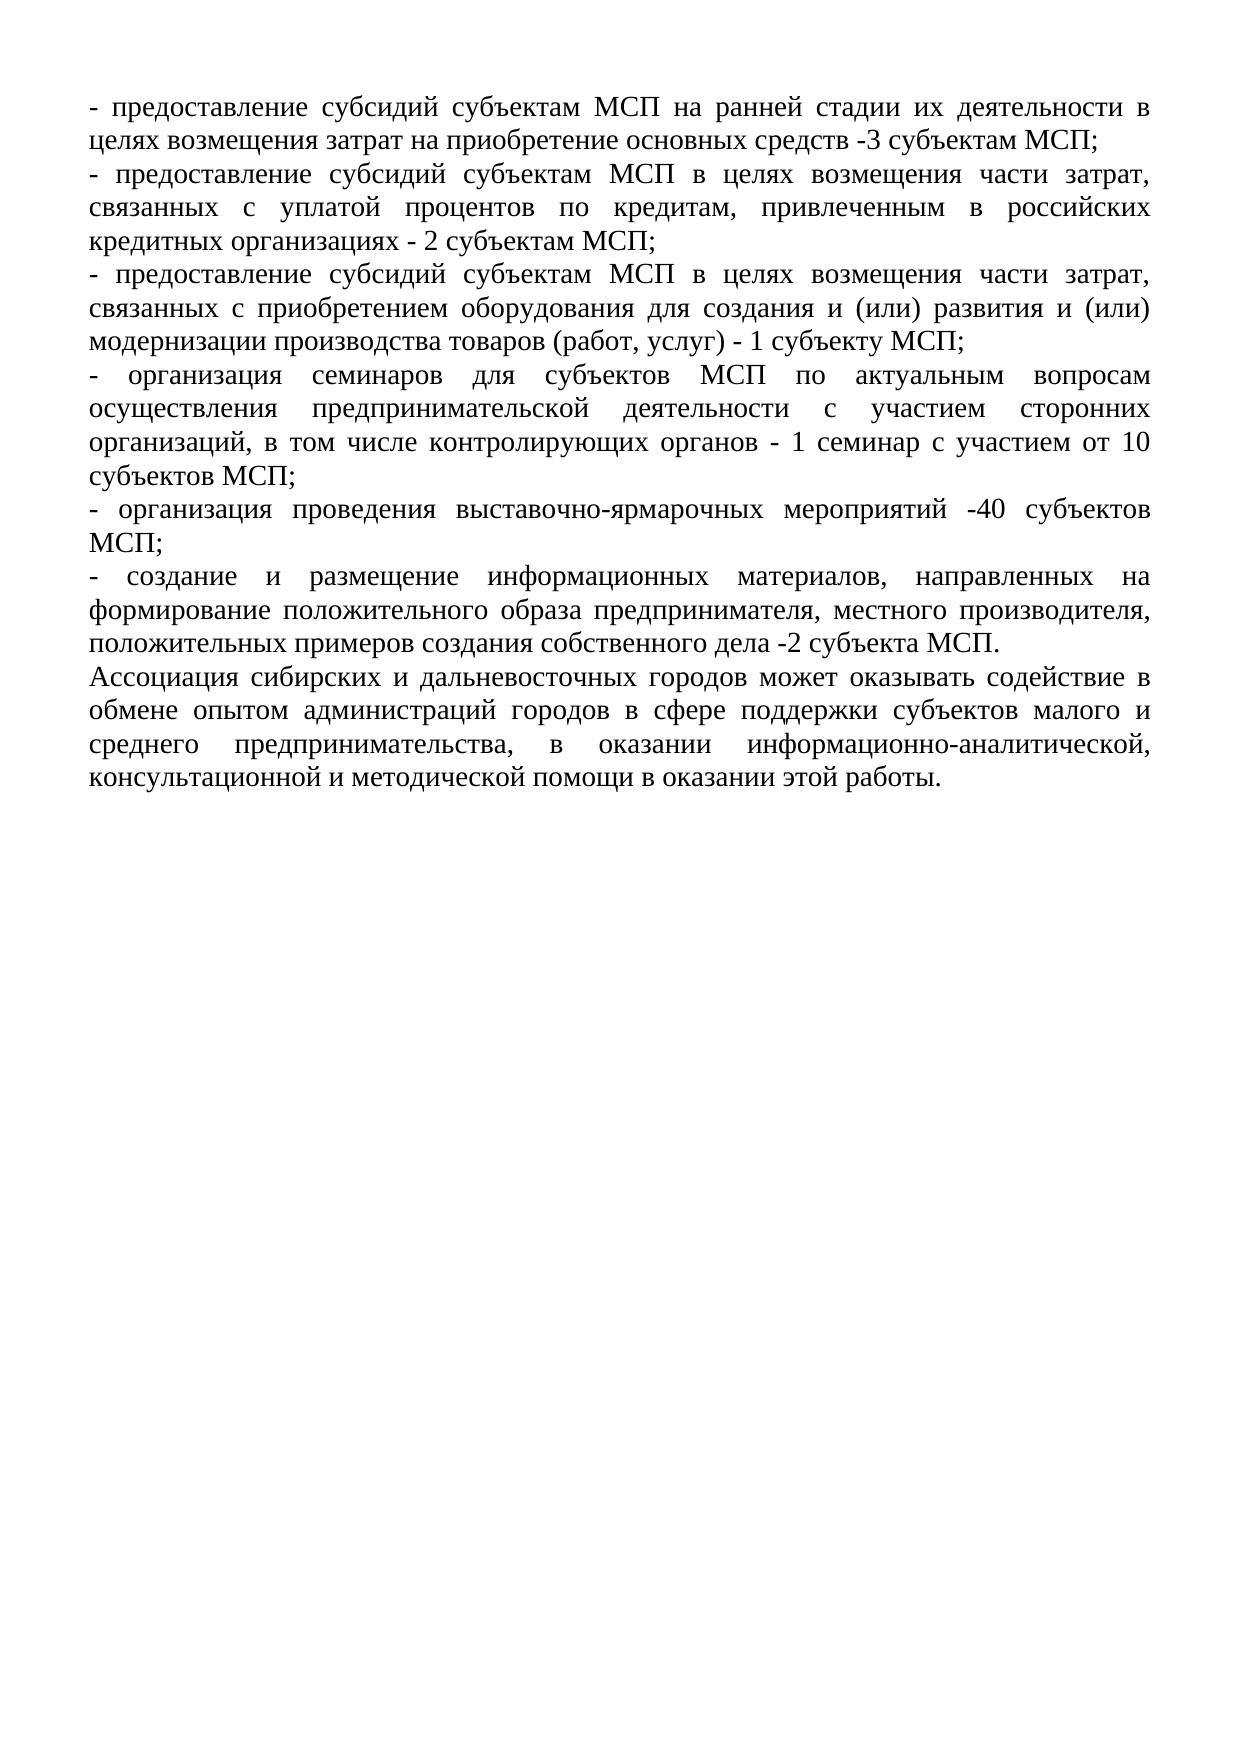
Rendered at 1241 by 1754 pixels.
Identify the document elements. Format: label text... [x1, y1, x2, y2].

text - предоставление субсидий субъектам МСП в целях возмещения части затрат, связанных с приобретением оборудования для создания и (или) развития и (или) модернизации производства товаров (работ, услуг) - 1 субъекту МСП; [89, 256, 1152, 357]
text - создание и размещение информационных материалов, направленных на формирование положительного образа предпринимателя, местного производителя, положительных примеров создания собственного дела -2 субъекта МСП. [89, 558, 1152, 659]
text - предоставление субсидий субъектам МСП на ранней стадии их деятельности в целях возмещения затрат на приобретение основных средств -3 субъектам МСП; [89, 89, 1152, 156]
text - предоставление субсидий субъектам МСП в целях возмещения части затрат, связанных с уплатой процентов по кредитам, привлеченным в российских кредитных организациях - 2 субъектам МСП; [89, 156, 1152, 256]
text Ассоциация сибирских и дальневосточных городов может оказывать содействие в обмене опытом администраций городов в сфере поддержки субъектов малого и среднего предпринимательства, в оказании информационно-аналитической, консультационной и методической помощи в оказании этой работы. [89, 659, 1152, 793]
text - организация проведения выставочно-ярмарочных мероприятий -40 субъектов МСП; [89, 491, 1152, 558]
text - организация семинаров для субъектов МСП по актуальным вопросам осуществления предпринимательской деятельности с участием сторонних организаций, в том числе контролирующих органов - 1 семинар с участием от 10 субъектов МСП; [89, 357, 1152, 491]
